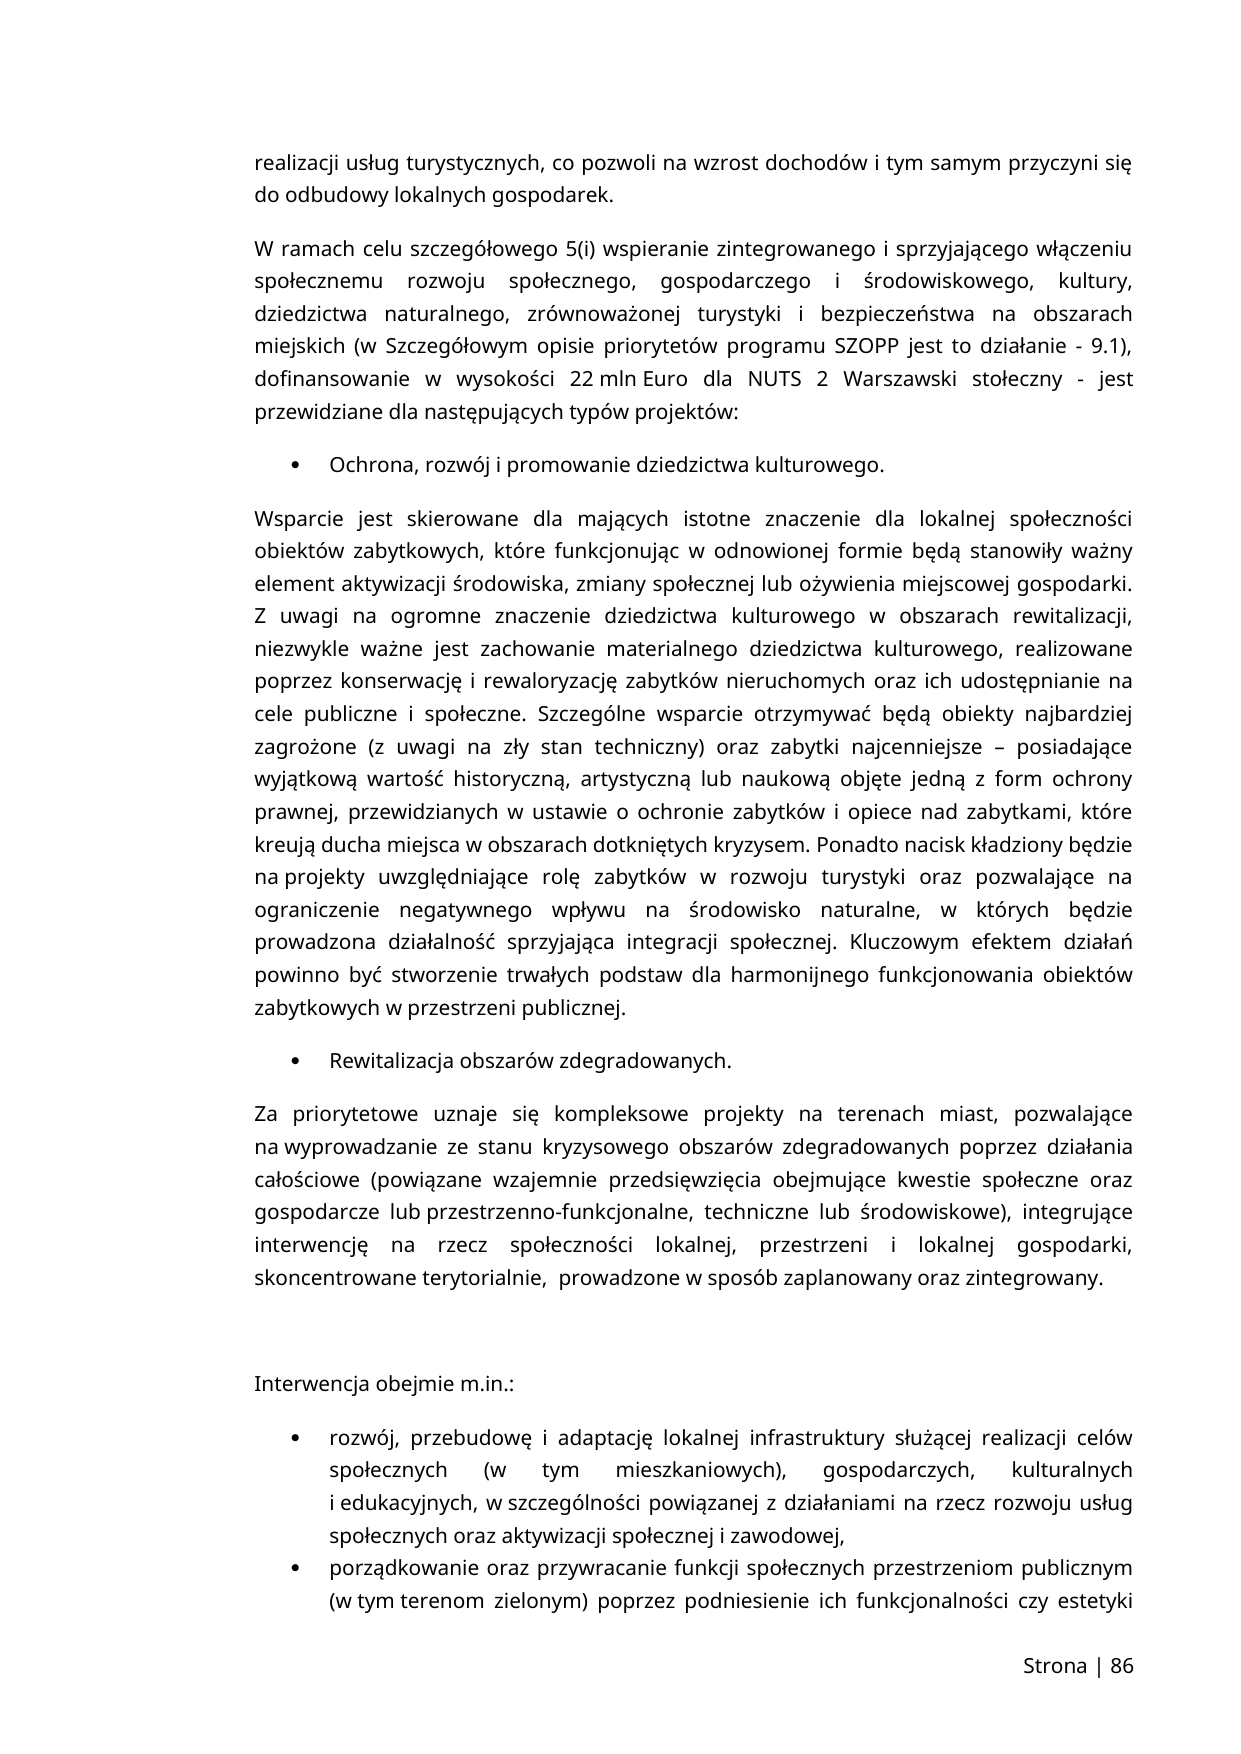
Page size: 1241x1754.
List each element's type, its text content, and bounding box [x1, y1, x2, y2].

list Ochrona, rozwój i promowanie dziedzictwa kulturowego. [292, 450, 1134, 479]
text W ramach celu szczegółowego 5(i) wspieranie zintegrowanego i sprzyjającego włączeniu społecznemu rozwoju społecznego, gospodarczego i środowiskowego, kultury, dziedzictwa naturalnego, zrównoważonej turystyki i bezpieczeństwa na obszarach miejskich (w Szczegółowym opisie priorytetów programu SZOPP jest to działanie - 9.1), dofinansowanie w wysokości 22 mln Euro dla NUTS 2 Warszawski stołeczny - jest przewidziane dla następujących typów projektów: [254, 234, 1134, 425]
text Za priorytetowe uznaje się kompleksowe projekty na terenach miast, pozwalające na wyprowadzanie ze stanu kryzysowego obszarów zdegradowanych poprzez działania całościowe (powiązane wzajemnie przedsięwzięcia obejmujące kwestie społeczne oraz gospodarcze lub przestrzenno-funkcjonalne, techniczne lub środowiskowe), integrujące interwencję na rzecz społeczności lokalnej, przestrzeni i lokalnej gospodarki, skoncentrowane terytorialnie, prowadzone w sposób zaplanowany oraz zintegrowany. [254, 1099, 1134, 1291]
text Interwencja obejmie m.in.: [254, 1369, 1134, 1398]
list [292, 1553, 1134, 1614]
list rozwój, przebudowę i adaptację lokalnej infrastruktury służącej realizacji celów społecznych (w tym mieszkaniowych), gospodarczych, kulturalnych i edukacyjnych, w szczególności powiązanej z działaniami na rzecz rozwoju usług społecznych oraz aktywizacji społecznej i zawodowej, [292, 1423, 1134, 1549]
text Wsparcie jest skierowane dla mających istotne znaczenie dla lokalnej społeczności obiektów zabytkowych, które funkcjonując w odnowionej formie będą stanowiły ważny element aktywizacji środowiska, zmiany społecznej lub ożywienia miejscowej gospodarki. Z uwagi na ogromne znaczenie dziedzictwa kulturowego w obszarach rewitalizacji, niezwykle ważne jest zachowanie materialnego dziedzictwa kulturowego, realizowane poprzez konserwację i rewaloryzację zabytków nieruchomych oraz ich udostępnianie na cele publiczne i społeczne. Szczególne wsparcie otrzymywać będą obiekty najbardziej zagrożone (z uwagi na zły stan techniczny) oraz zabytki najcenniejsze – posiadające wyjątkową wartość historyczną, artystyczną lub naukową objęte jedną z form ochrony prawnej, przewidzianych w ustawie o ochronie zabytków i opiece nad zabytkami, które kreują ducha miejsca w obszarach dotkniętych kryzysem. Ponadto nacisk kładziony będzie na projekty uwzględniające rolę zabytków w rozwoju turystyki oraz pozwalające na ograniczenie negatywnego wpływu na środowisko naturalne, w których będzie prowadzona działalność sprzyjająca integracji społecznej. Kluczowym efektem działań powinno być stworzenie trwałych podstaw dla harmonijnego funkcjonowania obiektów zabytkowych w przestrzeni publicznej. [254, 504, 1134, 1021]
list Rewitalizacja obszarów zdegradowanych. [292, 1046, 1134, 1074]
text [254, 148, 1134, 209]
